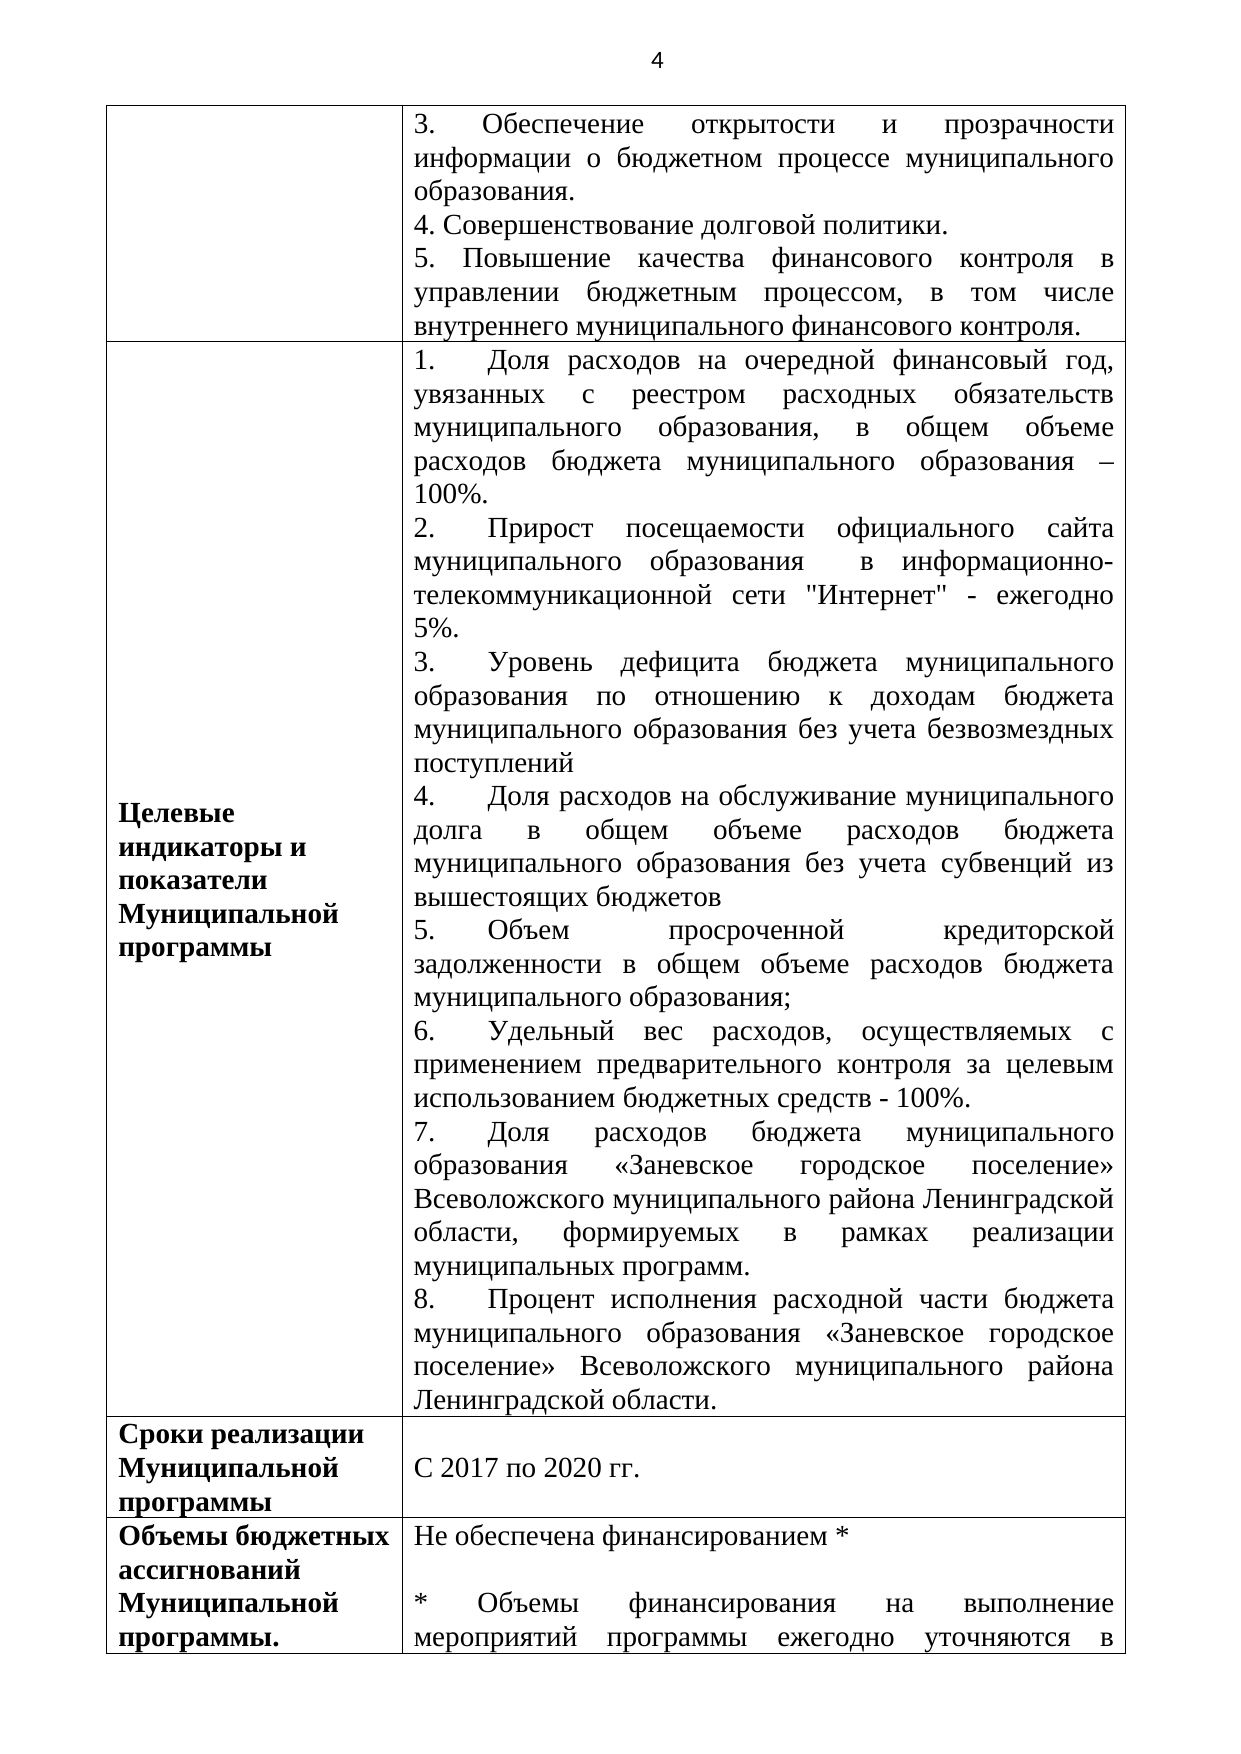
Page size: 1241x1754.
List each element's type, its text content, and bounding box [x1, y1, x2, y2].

table_cell Сроки реализации Муниципальной программы [107, 1417, 402, 1517]
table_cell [107, 106, 402, 341]
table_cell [107, 1518, 402, 1652]
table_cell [403, 106, 1125, 341]
table_cell С 2017 по 2020 гг. [403, 1417, 1125, 1517]
table_cell Целевые индикаторы и показатели Муниципальной программы [107, 342, 402, 1416]
table_cell Доля расходов на очередной финансовый год, увязанных с реестром расходных обязательств муниципального образования, в общем объеме расходов бюджета муниципального образования – 100%. Прирост посещаемости официального сайта муниципального образования в информационно-телекоммуникационной сети "Интернет" - ежегодно 5%. Уровень дефицита бюджета муниципального образования по отношению к доходам бюджета муниципального образования без учета безвозмездных поступлений Доля расходов на обслуживание муниципального долга в общем объеме расходов бюджета муниципального образования без учета субвенций из вышестоящих бюджетов Объем просроченной кредиторской задолженности в общем объеме расходов бюджета муниципального образования; Удельный вес расходов, осуществляемых с применением предварительного контроля за целевым использованием бюджетных средств - 100%. Доля расходов бюджета муниципального образования «Заневское городское поселение» Всеволожского муниципального района Ленинградской области, формируемых в рамках реализации муниципальных программ. Процент исполнения расходной части бюджета муниципального образования «Заневское городское поселение» Всеволожского муниципального района Ленинградской области. [403, 342, 1125, 1416]
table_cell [403, 1518, 1125, 1652]
